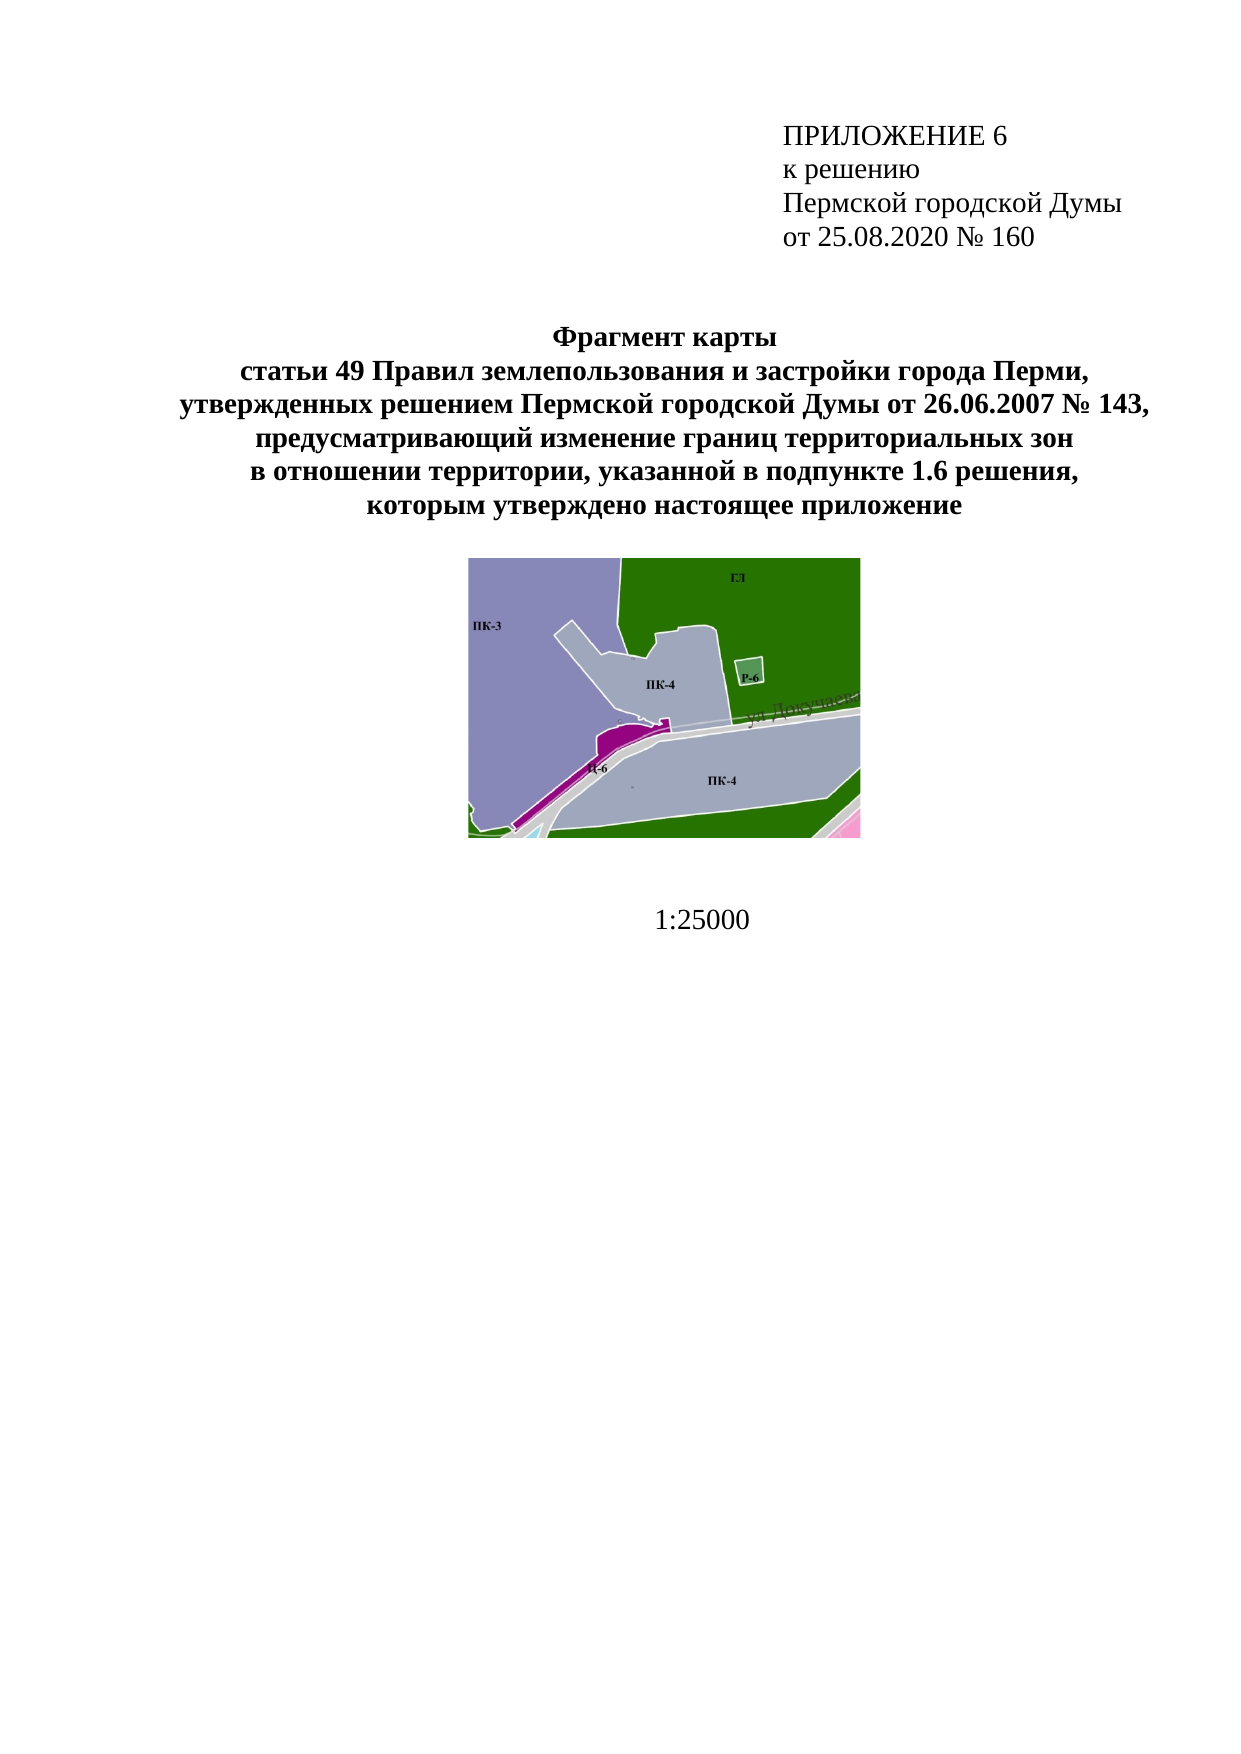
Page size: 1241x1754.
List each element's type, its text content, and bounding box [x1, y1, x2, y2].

text Пермской городской Думы [783, 185, 1181, 219]
text статьи 49 Правил землепользования и застройки города Перми, утвержденных решением Пермской городской Думы от 26.06.2007 № 143, предусматривающий изменение границ территориальных зон [148, 353, 1181, 453]
text в отношении территории, указанной в подпункте 1.6 решения, [148, 453, 1181, 487]
text Фрагмент карты [148, 319, 1181, 353]
text которым утверждено настоящее приложение [148, 487, 1181, 521]
text к решению [783, 152, 1181, 185]
text ПРИЛОЖЕНИЕ 6 [783, 118, 1181, 152]
text от 25.08.2020 № 160 [783, 219, 1181, 252]
text 1:25000 [148, 900, 1181, 937]
picture [468, 558, 861, 838]
